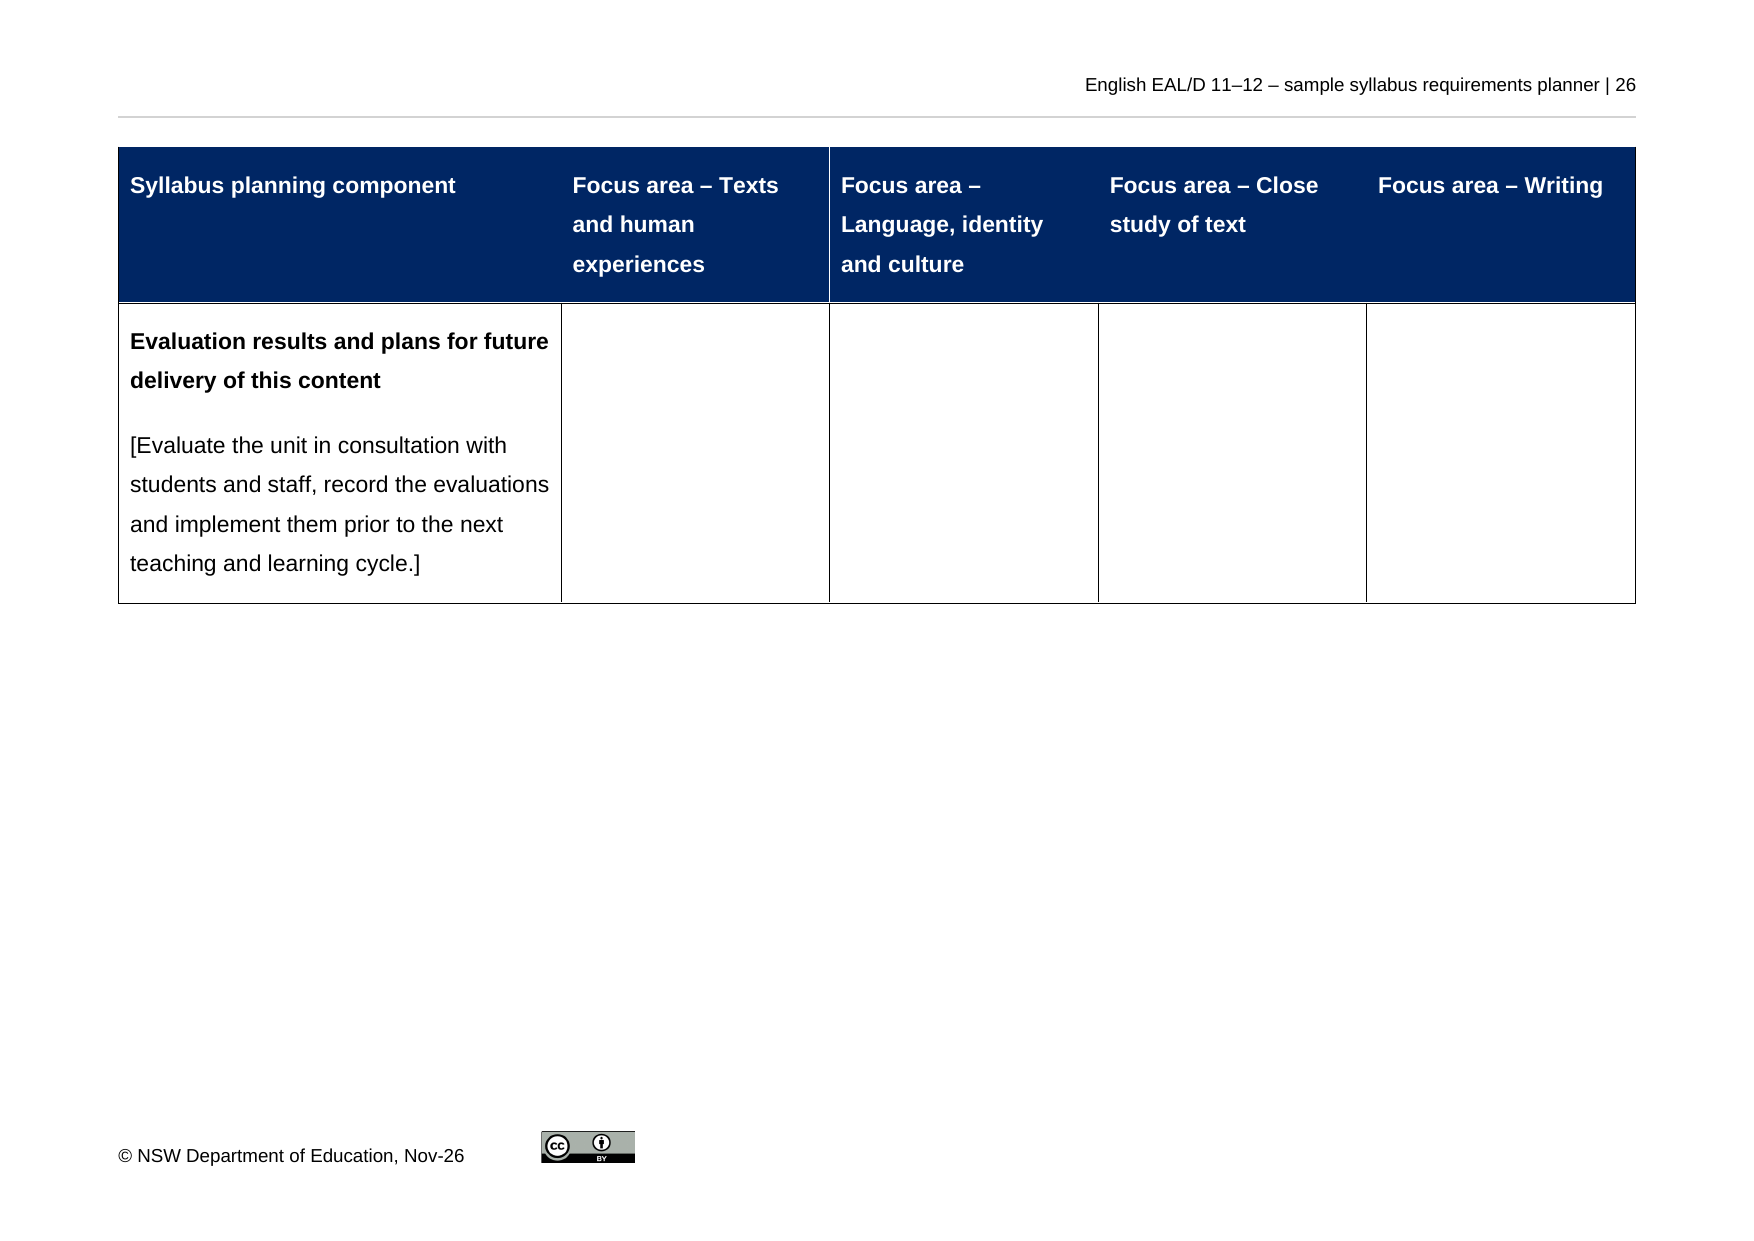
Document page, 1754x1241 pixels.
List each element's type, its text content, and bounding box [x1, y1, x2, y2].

table_cell [1099, 304, 1366, 602]
table_cell Evaluation results and plans for future delivery of this content [Evaluate the unit in consultation with students and staff, record the evaluations and implement them prior to the next teaching and learning cycle.] [119, 304, 561, 602]
table_header Focus area – Language, identity and culture [830, 147, 1098, 302]
table_header Syllabus planning component [119, 147, 561, 302]
table_cell [1367, 304, 1635, 602]
table_header Focus area – Close study of text [1098, 147, 1367, 302]
picture [541, 1131, 635, 1163]
table_header Focus area – Texts and human experiences [561, 147, 829, 302]
table_header Focus area – Writing [1367, 147, 1635, 302]
table_cell [562, 304, 829, 602]
table_cell [830, 304, 1098, 602]
